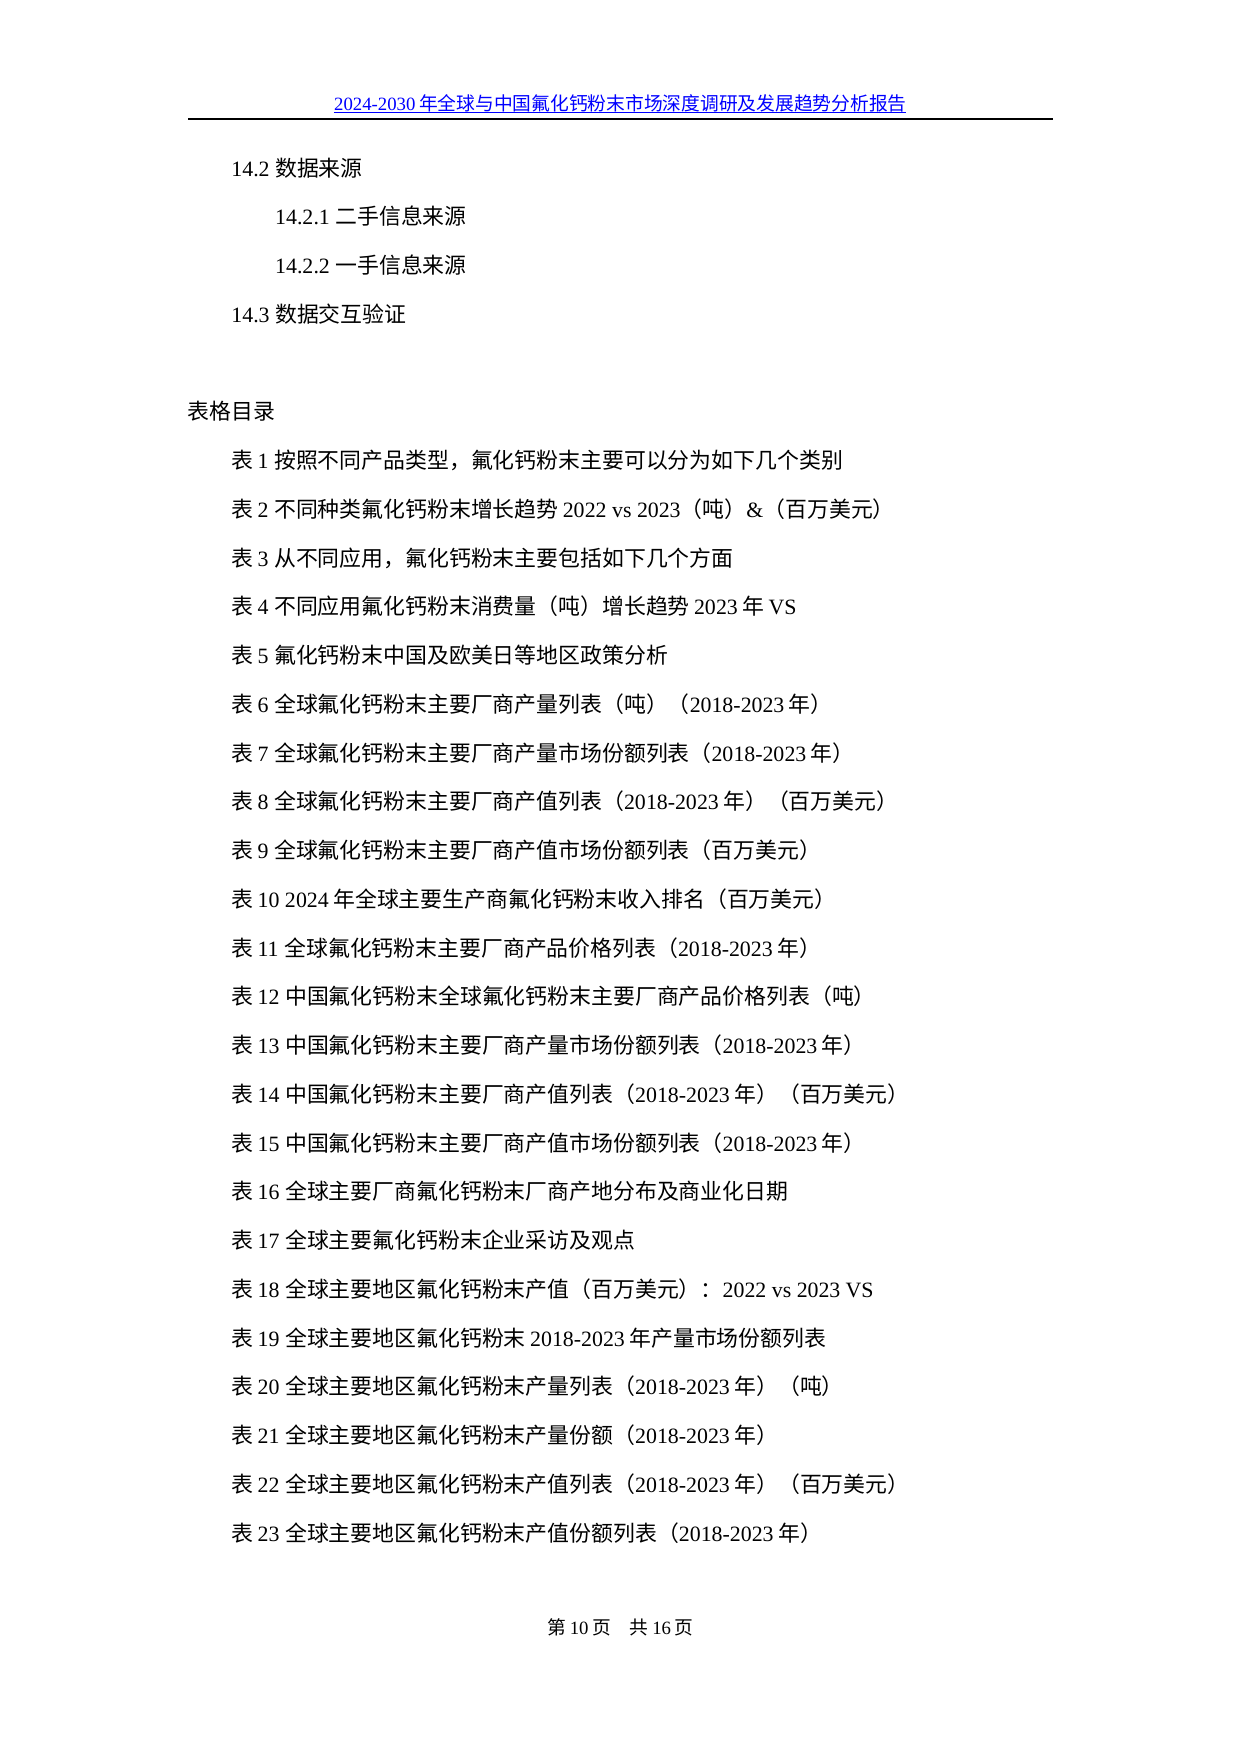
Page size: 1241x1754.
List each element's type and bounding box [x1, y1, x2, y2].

text [187, 150, 1053, 1548]
